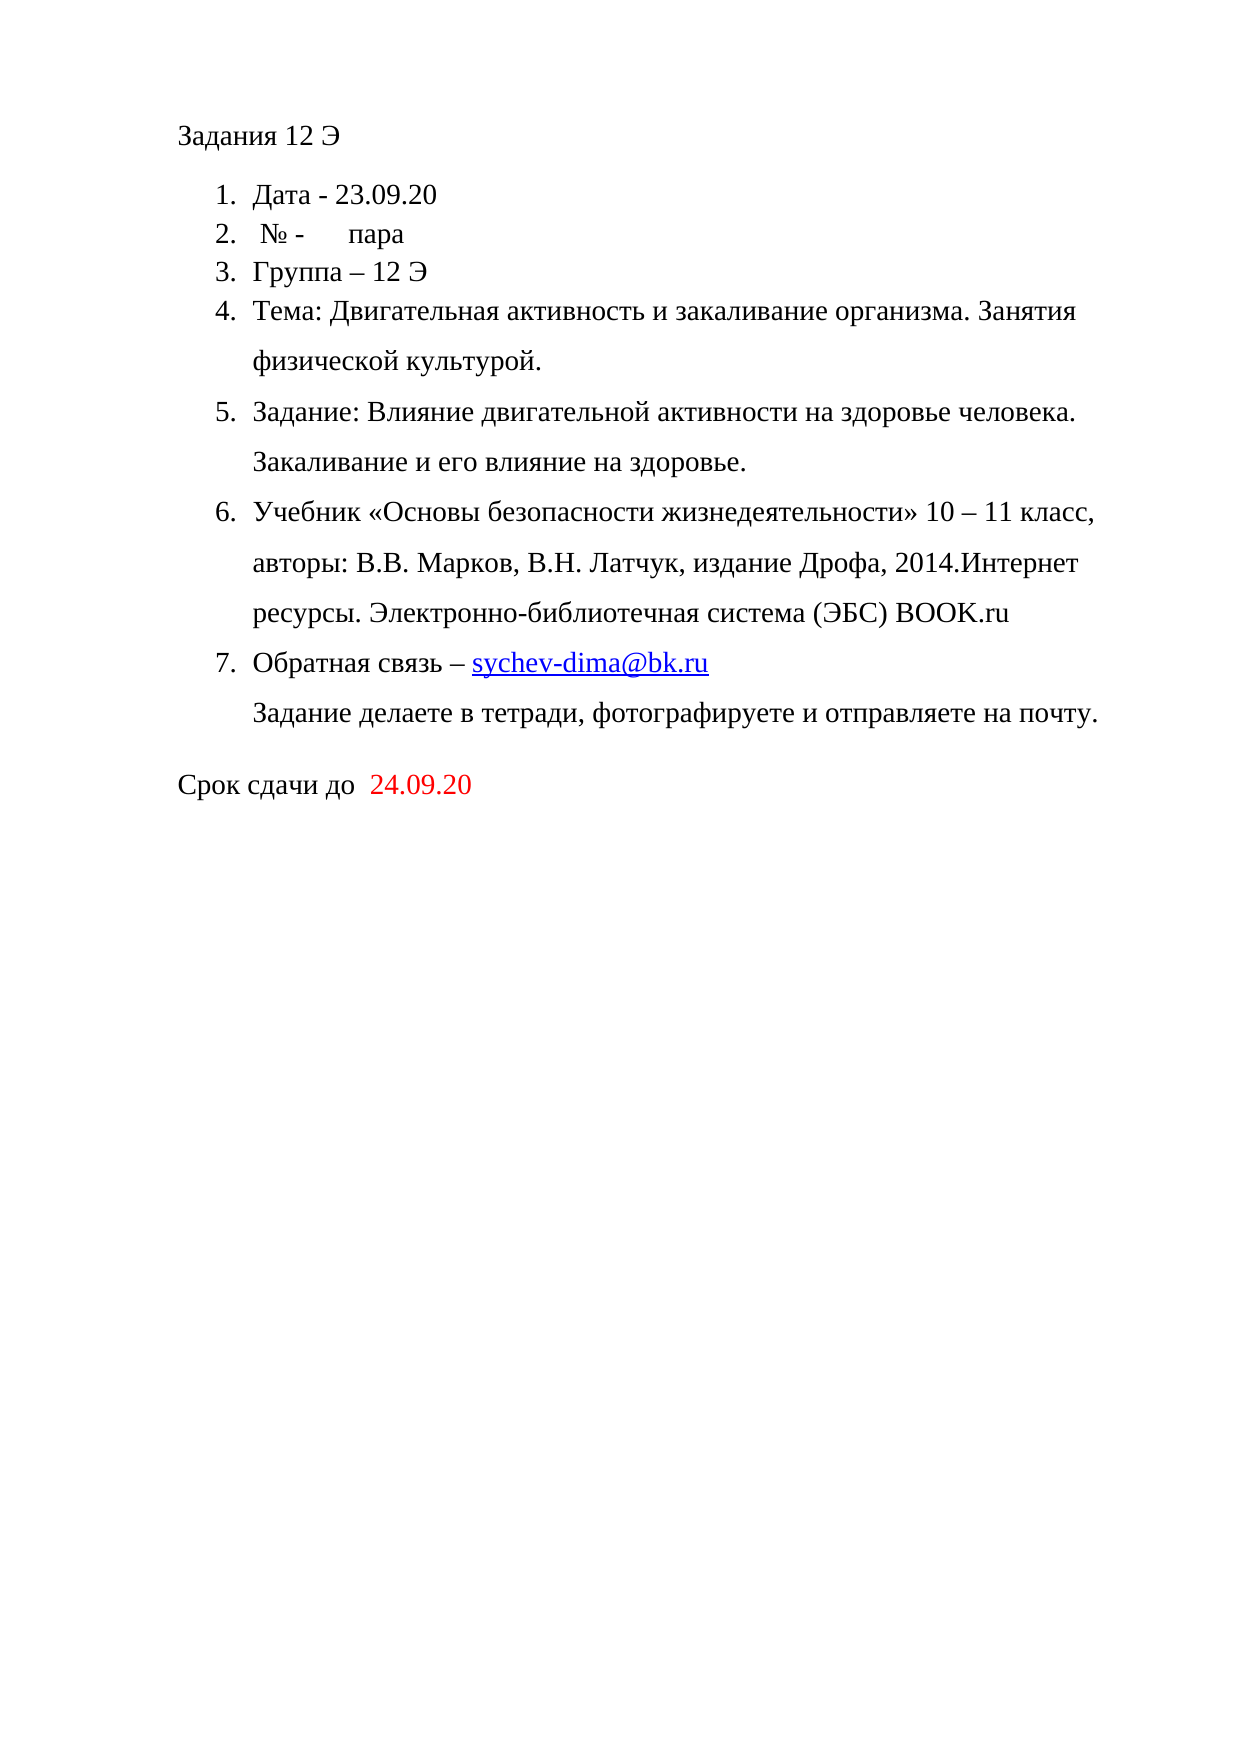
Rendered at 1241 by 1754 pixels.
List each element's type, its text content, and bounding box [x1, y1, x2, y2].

list Обратная связь – sychev-dima@bk.ru [215, 645, 1152, 679]
list Закаливание и его влияние на здоровье. [252, 444, 1152, 478]
text Задания 12 Э [177, 118, 1152, 152]
list Тема: Двигательная активность и закаливание организма. Занятия физической культурой. [215, 293, 1152, 377]
text Срок сдачи до 24.09.20 [177, 767, 1152, 800]
list Задание делаете в тетради, фотографируете и отправляете на почту. [252, 696, 1152, 729]
list Дата - 23.09.20 [215, 177, 1152, 211]
list Учебник «Основы безопасности жизнедеятельности» 10 – 11 класс, авторы: В.В. Марков, В.Н. Латчук, издание Дрофа, 2014.Интернет ресурсы. Электронно-библиотечная система (ЭБС) BOOK.ru [215, 494, 1152, 628]
list Задание: Влияние двигательной активности на здоровье человека. [215, 394, 1152, 427]
list Группа – 12 Э [215, 254, 1152, 288]
list № - пара [215, 216, 1152, 249]
